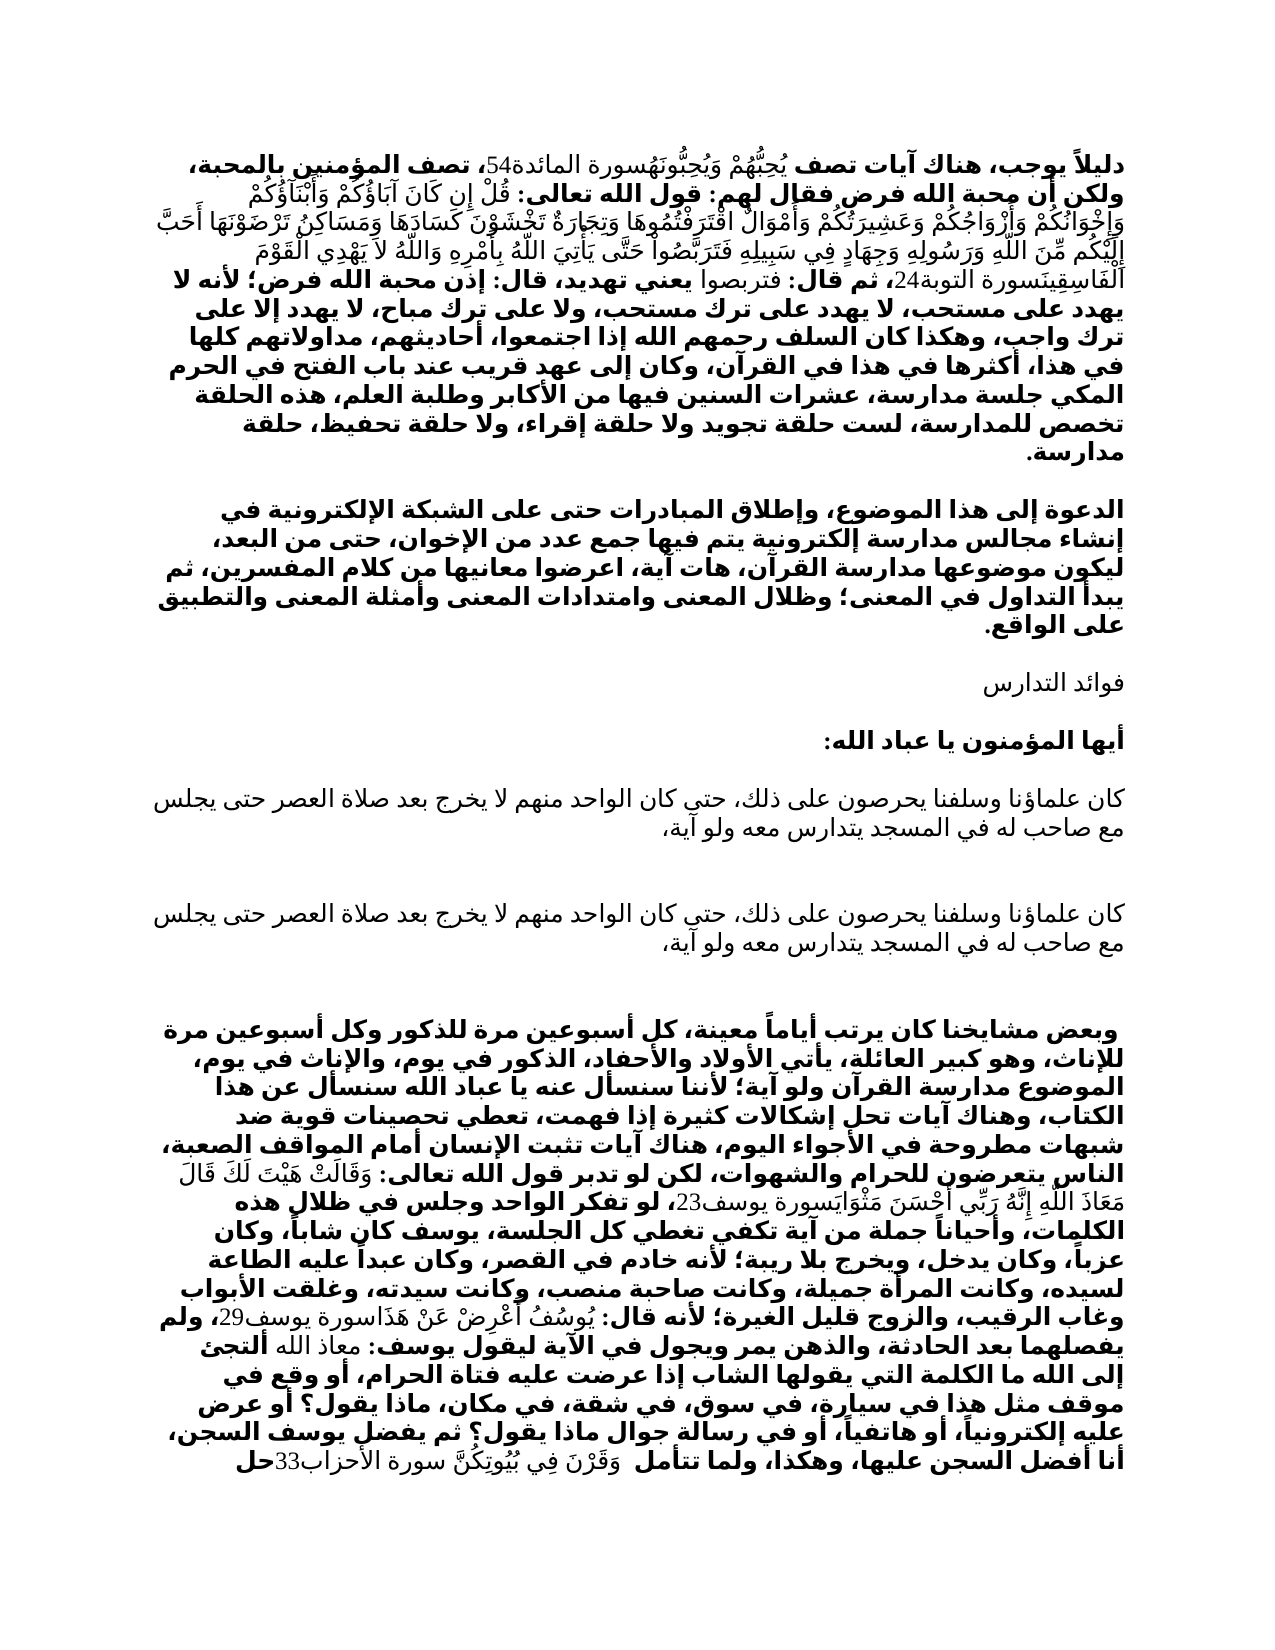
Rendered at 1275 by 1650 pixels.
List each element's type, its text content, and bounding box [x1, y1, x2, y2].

text كان علماؤنا وسلفنا يحرصون على ذلك، حتى كان الواحد منهم لا يخرج بعد صلاة العصر حتى يجلس مع صاحب له في المسجد يتدارس معه ولو آية، [150, 899, 1125, 957]
text أيها المؤمنون يا عباد الله: [150, 726, 1125, 755]
text الدعوة إلى هذا الموضوع، وإطلاق المبادرات حتى على الشبكة الإلكترونية في إنشاء مجالس مدارسة إلكترونية يتم فيها جمع عدد من الإخوان، حتى من البعد، ليكون موضوعها مدارسة القرآن، هات آية، اعرضوا معانيها من كلام المفسرين، ثم يبدأ التداول في المعنى؛ وظلال المعنى وامتدادات المعنى وأمثلة المعنى والتطبيق على الواقع. [150, 495, 1125, 639]
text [150, 1015, 1125, 1475]
text فوائد التدارس [150, 668, 1125, 697]
text كان علماؤنا وسلفنا يحرصون على ذلك، حتى كان الواحد منهم لا يخرج بعد صلاة العصر حتى يجلس مع صاحب له في المسجد يتدارس معه ولو آية، [150, 784, 1125, 842]
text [150, 150, 1125, 466]
